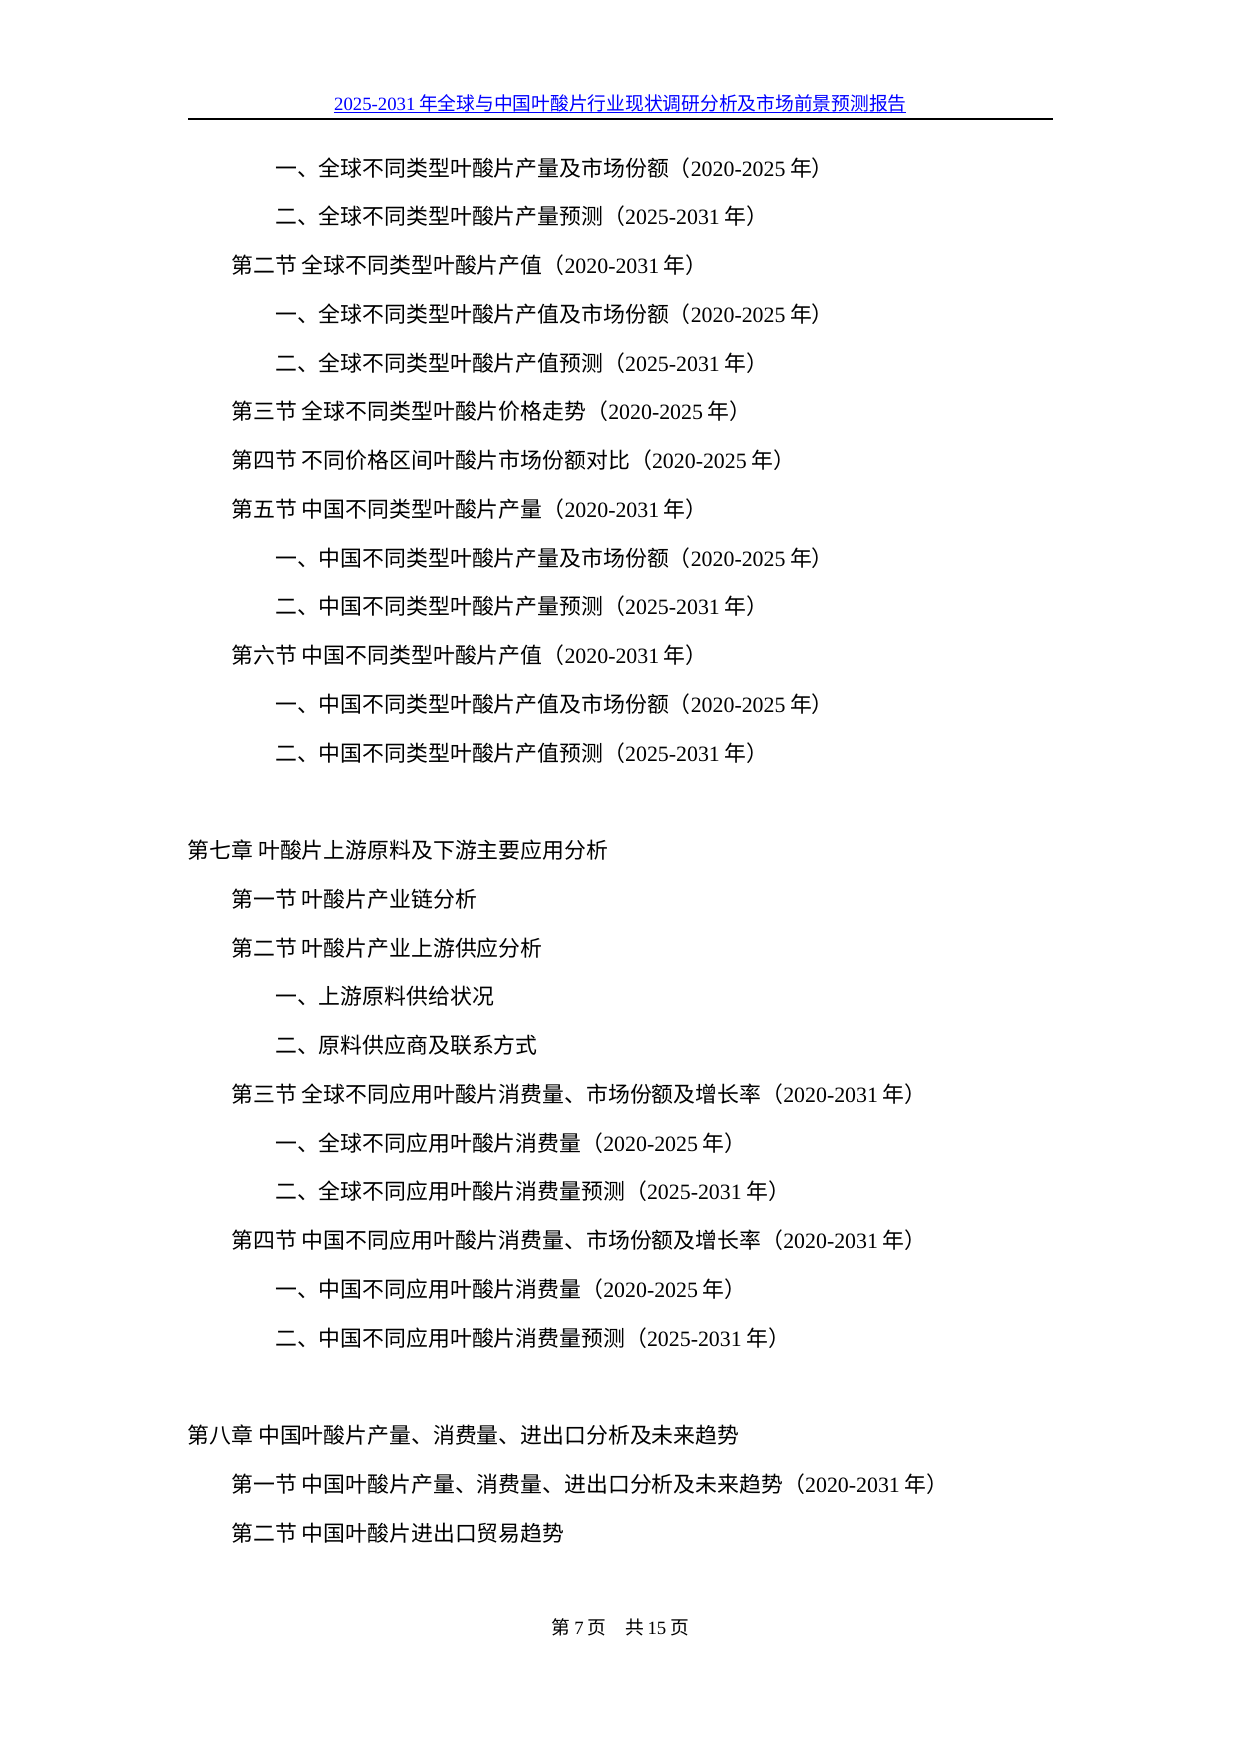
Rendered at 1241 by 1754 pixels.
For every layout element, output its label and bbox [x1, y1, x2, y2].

text [187, 150, 1053, 1548]
